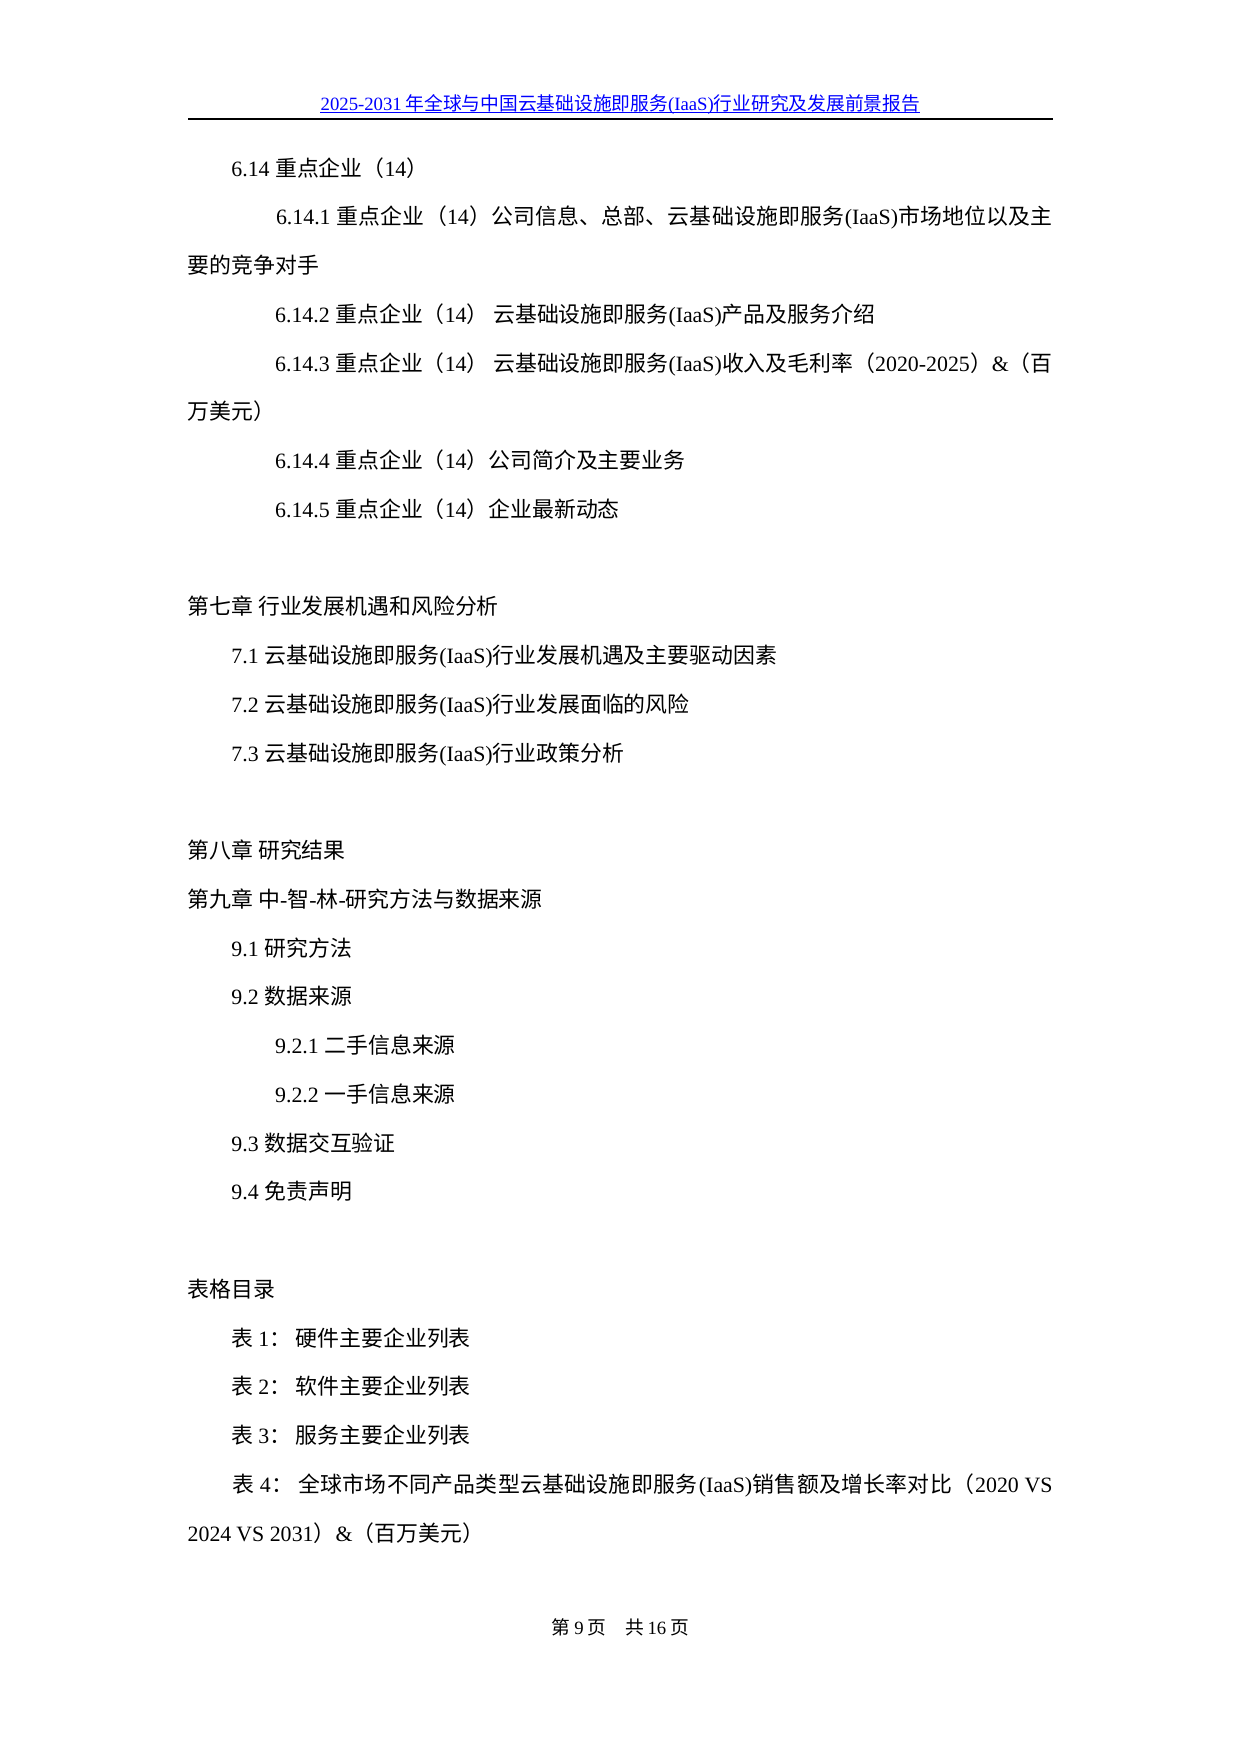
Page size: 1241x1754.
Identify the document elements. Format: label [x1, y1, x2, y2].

text [187, 150, 1053, 1548]
